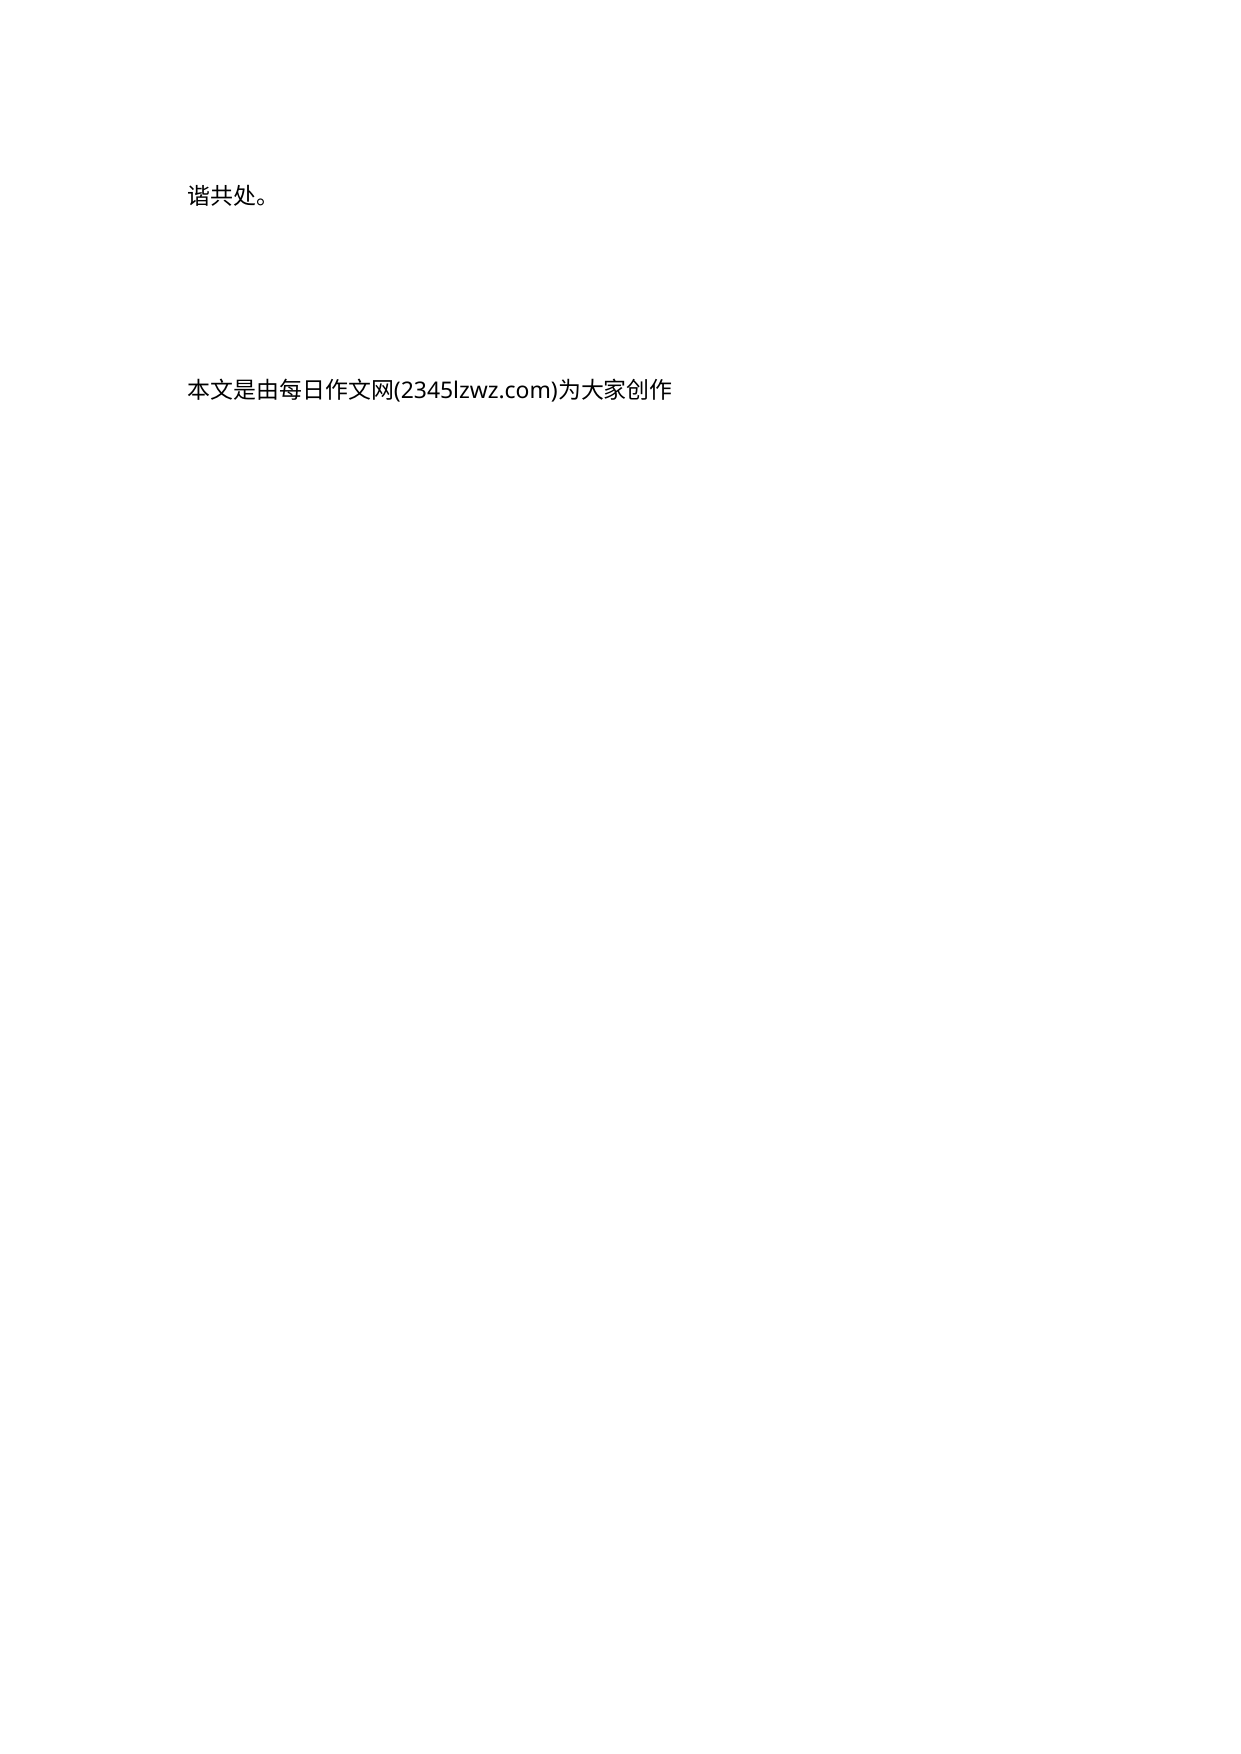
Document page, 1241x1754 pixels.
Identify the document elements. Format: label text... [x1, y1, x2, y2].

text 本文是由每日作文网(2345lzwz.com)为大家创作 [187, 356, 1053, 421]
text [187, 162, 1053, 227]
